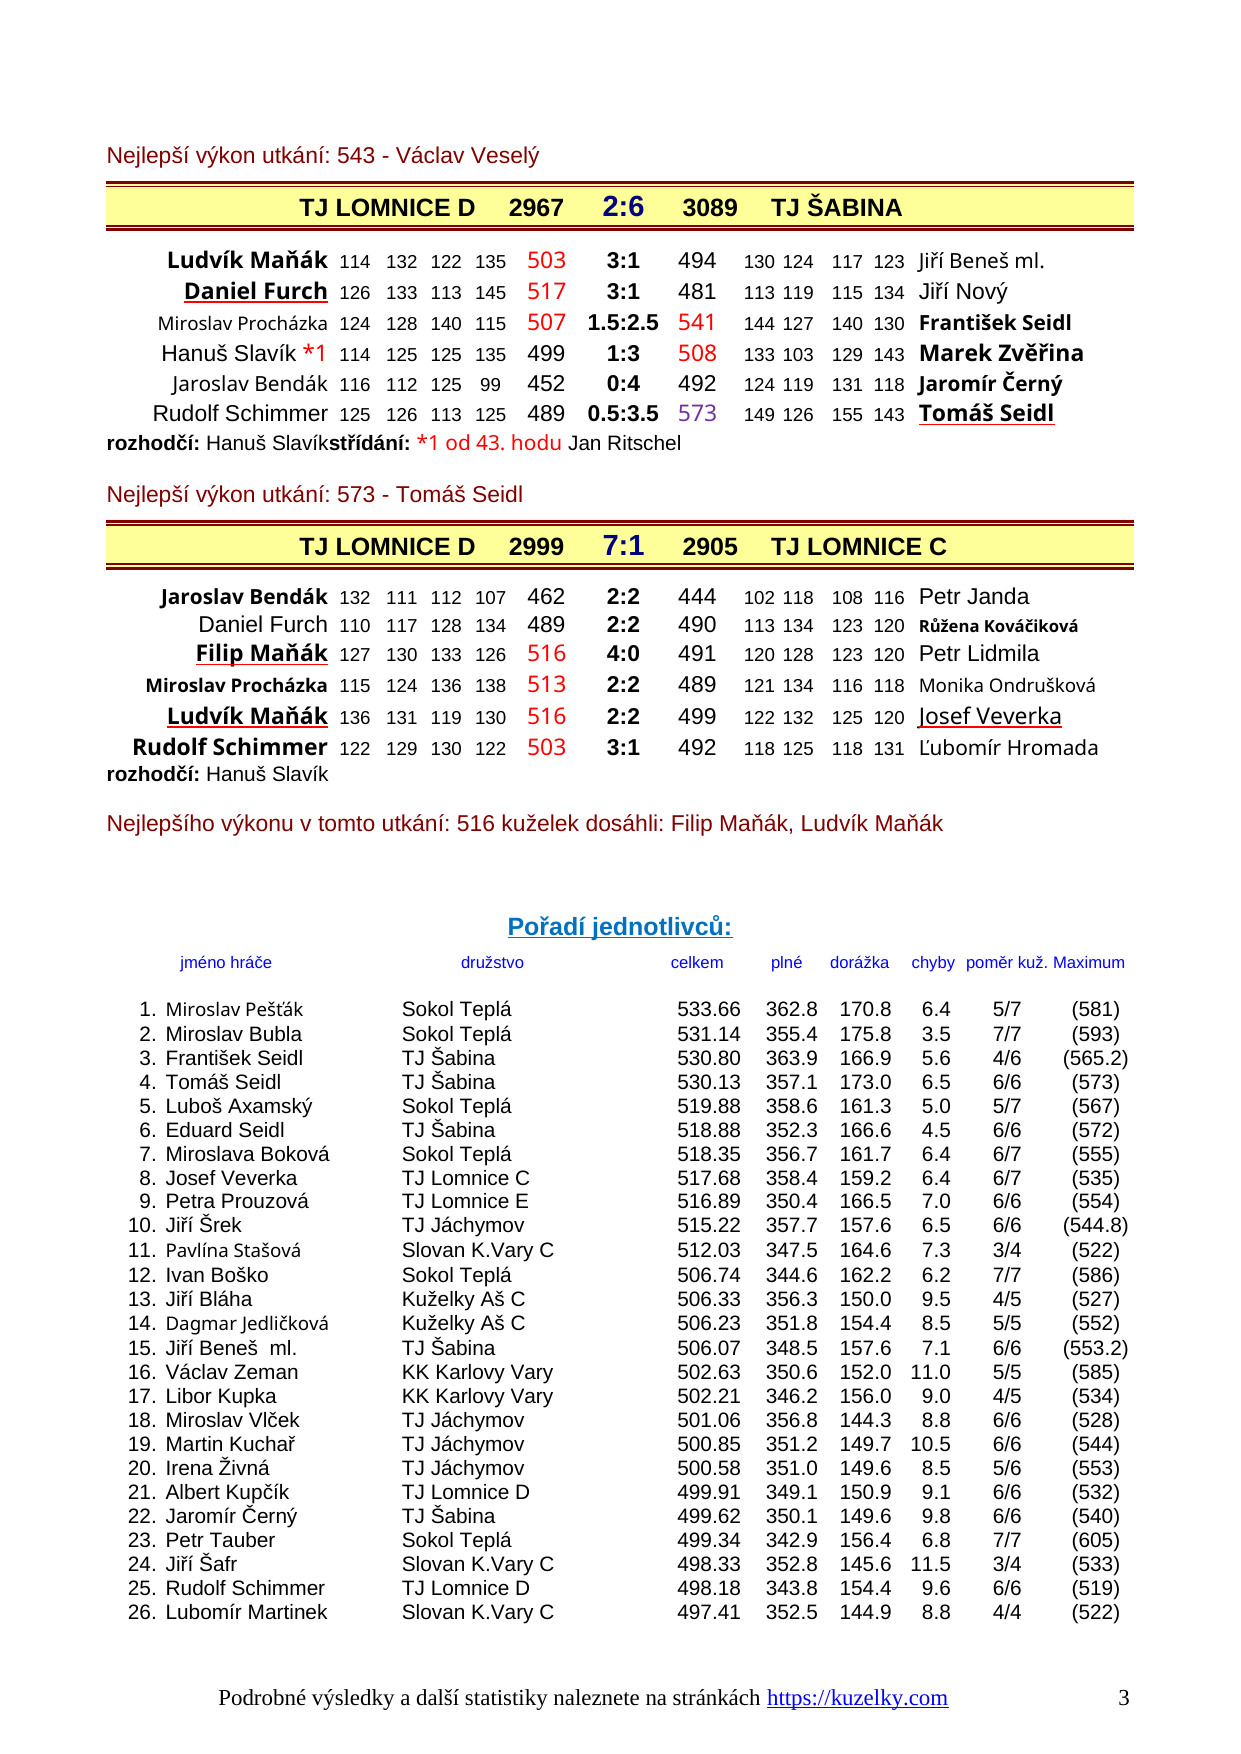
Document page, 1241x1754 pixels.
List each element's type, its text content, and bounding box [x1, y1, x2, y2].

text 12. Ivan Boško Sokol Teplá 506.74 344.6 162.2 6.2 7/7 (586) [106, 1263, 1134, 1287]
text Daniel Furch 110 117 128 134 489 2:2 490 113 134 123 120 Růžena Kováčiková [106, 611, 1134, 637]
text Ludvík Maňák 114 132 122 135 503 3:1 494 130 124 117 123 Jiří Beneš ml. [106, 244, 1134, 275]
text 24. Jiří Šafr Slovan K.Vary C 498.33 352.8 145.6 11.5 3/4 (533) [106, 1552, 1134, 1576]
text Filip Maňák 127 130 133 126 516 4:0 491 120 128 123 120 Petr Lidmila [106, 637, 1134, 668]
text 1. Miroslav Pešťák Sokol Teplá 533.66 362.8 170.8 6.4 5/7 (581) [106, 996, 1134, 1022]
text Miroslav Procházka 124 128 140 115 507 1.5:2.5 541 144 127 140 130 František Seidl [106, 306, 1134, 337]
text 6. Eduard Seidl TJ Šabina 518.88 352.3 166.6 4.5 6/6 (572) [106, 1117, 1134, 1141]
text TJ Lomnice D 2967 2:6 3089 TJ Šabina [106, 187, 1134, 225]
text Nejlepší výkon utkání: 543 - Václav Veselý [106, 142, 1134, 168]
text 15. Jiří Beneš ml. TJ Šabina 506.07 348.5 157.6 7.1 6/6 (553.2) [106, 1336, 1134, 1360]
text 9. Petra Prouzová TJ Lomnice E 516.89 350.4 166.5 7.0 6/6 (554) [106, 1189, 1134, 1213]
text 11. Pavlína Stašová Slovan K.Vary C 512.03 347.5 164.6 7.3 3/4 (522) [106, 1237, 1134, 1263]
text Jaroslav Bendák 116 112 125 99 452 0:4 492 124 119 131 118 Jaromír Černý [106, 369, 1134, 397]
text 18. Miroslav Vlček TJ Jáchymov 501.06 356.8 144.3 8.8 6/6 (528) [106, 1408, 1134, 1432]
text Miroslav Procházka 115 124 136 138 513 2:2 489 121 134 116 118 Monika Ondrušková [106, 668, 1134, 699]
text Jaroslav Bendák 132 111 112 107 462 2:2 444 102 118 108 116 Petr Janda [106, 582, 1134, 611]
text 10. Jiří Šrek TJ Jáchymov 515.22 357.7 157.6 6.5 6/6 (544.8) [106, 1213, 1134, 1237]
text jméno hráče družstvo celkem plné dorážka chyby poměr kuž. Maximum [106, 953, 1134, 972]
text Nejlepšího výkonu v tomto utkání: 516 kuželek dosáhli: Filip Maňák, Ludvík Maňák [106, 810, 1134, 836]
text 8. Josef Veverka TJ Lomnice C 517.68 358.4 159.2 6.4 6/7 (535) [106, 1165, 1134, 1189]
text 5. Luboš Axamský Sokol Teplá 519.88 358.6 161.3 5.0 5/7 (567) [106, 1093, 1134, 1117]
text 3. František Seidl TJ Šabina 530.80 363.9 166.9 5.6 4/6 (565.2) [106, 1046, 1134, 1069]
text 21. Albert Kupčík TJ Lomnice D 499.91 349.1 150.9 9.1 6/6 (532) [106, 1480, 1134, 1504]
text 2. Miroslav Bubla Sokol Teplá 531.14 355.4 175.8 3.5 7/7 (593) [106, 1022, 1134, 1046]
text 16. Václav Zeman KK Karlovy Vary 502.63 350.6 152.0 11.0 5/5 (585) [106, 1360, 1134, 1384]
text 13. Jiří Bláha Kuželky Aš C 506.33 356.3 150.0 9.5 4/5 (527) [106, 1287, 1134, 1311]
text rozhodčí: Hanuš Slavík [106, 762, 1134, 786]
text Rudolf Schimmer 125 126 113 125 489 0.5:3.5 573 149 126 155 143 Tomáš Seidl [106, 397, 1134, 428]
text rozhodčí: Hanuš Slavíkstřídání: *1 od 43. hodu Jan Ritschel [106, 428, 1134, 457]
text 23. Petr Tauber Sokol Teplá 499.34 342.9 156.4 6.8 7/7 (605) [106, 1528, 1134, 1552]
text TJ Lomnice D 2999 7:1 2905 TJ Lomnice C [106, 526, 1134, 563]
text 25. Rudolf Schimmer TJ Lomnice D 498.18 343.8 154.4 9.6 6/6 (519) [106, 1576, 1134, 1600]
text 22. Jaromír Černý TJ Šabina 499.62 350.1 149.6 9.8 6/6 (540) [106, 1504, 1134, 1528]
text Rudolf Schimmer 122 129 130 122 503 3:1 492 118 125 118 131 Ľubomír Hromada [106, 731, 1134, 762]
text 14. Dagmar Jedličková Kuželky Aš C 506.23 351.8 154.4 8.5 5/5 (552) [106, 1311, 1134, 1336]
text 19. Martin Kuchař TJ Jáchymov 500.85 351.2 149.7 10.5 6/6 (544) [106, 1432, 1134, 1456]
text Ludvík Maňák 136 131 119 130 516 2:2 499 122 132 125 120 Josef Veverka [106, 699, 1134, 731]
text 17. Libor Kupka KK Karlovy Vary 502.21 346.2 156.0 9.0 4/5 (534) [106, 1384, 1134, 1408]
text 4. Tomáš Seidl TJ Šabina 530.13 357.1 173.0 6.5 6/6 (573) [106, 1069, 1134, 1093]
text 7. Miroslava Boková Sokol Teplá 518.35 356.7 161.7 6.4 6/7 (555) [106, 1141, 1134, 1165]
text Hanuš Slavík *1 114 125 125 135 499 1:3 508 133 103 129 143 Marek Zvěřina [106, 337, 1134, 369]
text Pořadí jednotlivců: [94, 912, 1145, 940]
text Daniel Furch 126 133 113 145 517 3:1 481 113 119 115 134 Jiří Nový [106, 275, 1134, 306]
text 26. Lubomír Martinek Slovan K.Vary C 497.41 352.5 144.9 8.8 4/4 (522) [106, 1600, 1134, 1624]
text 20. Irena Živná TJ Jáchymov 500.58 351.0 149.6 8.5 5/6 (553) [106, 1456, 1134, 1480]
text Nejlepší výkon utkání: 573 - Tomáš Seidl [106, 481, 1134, 507]
